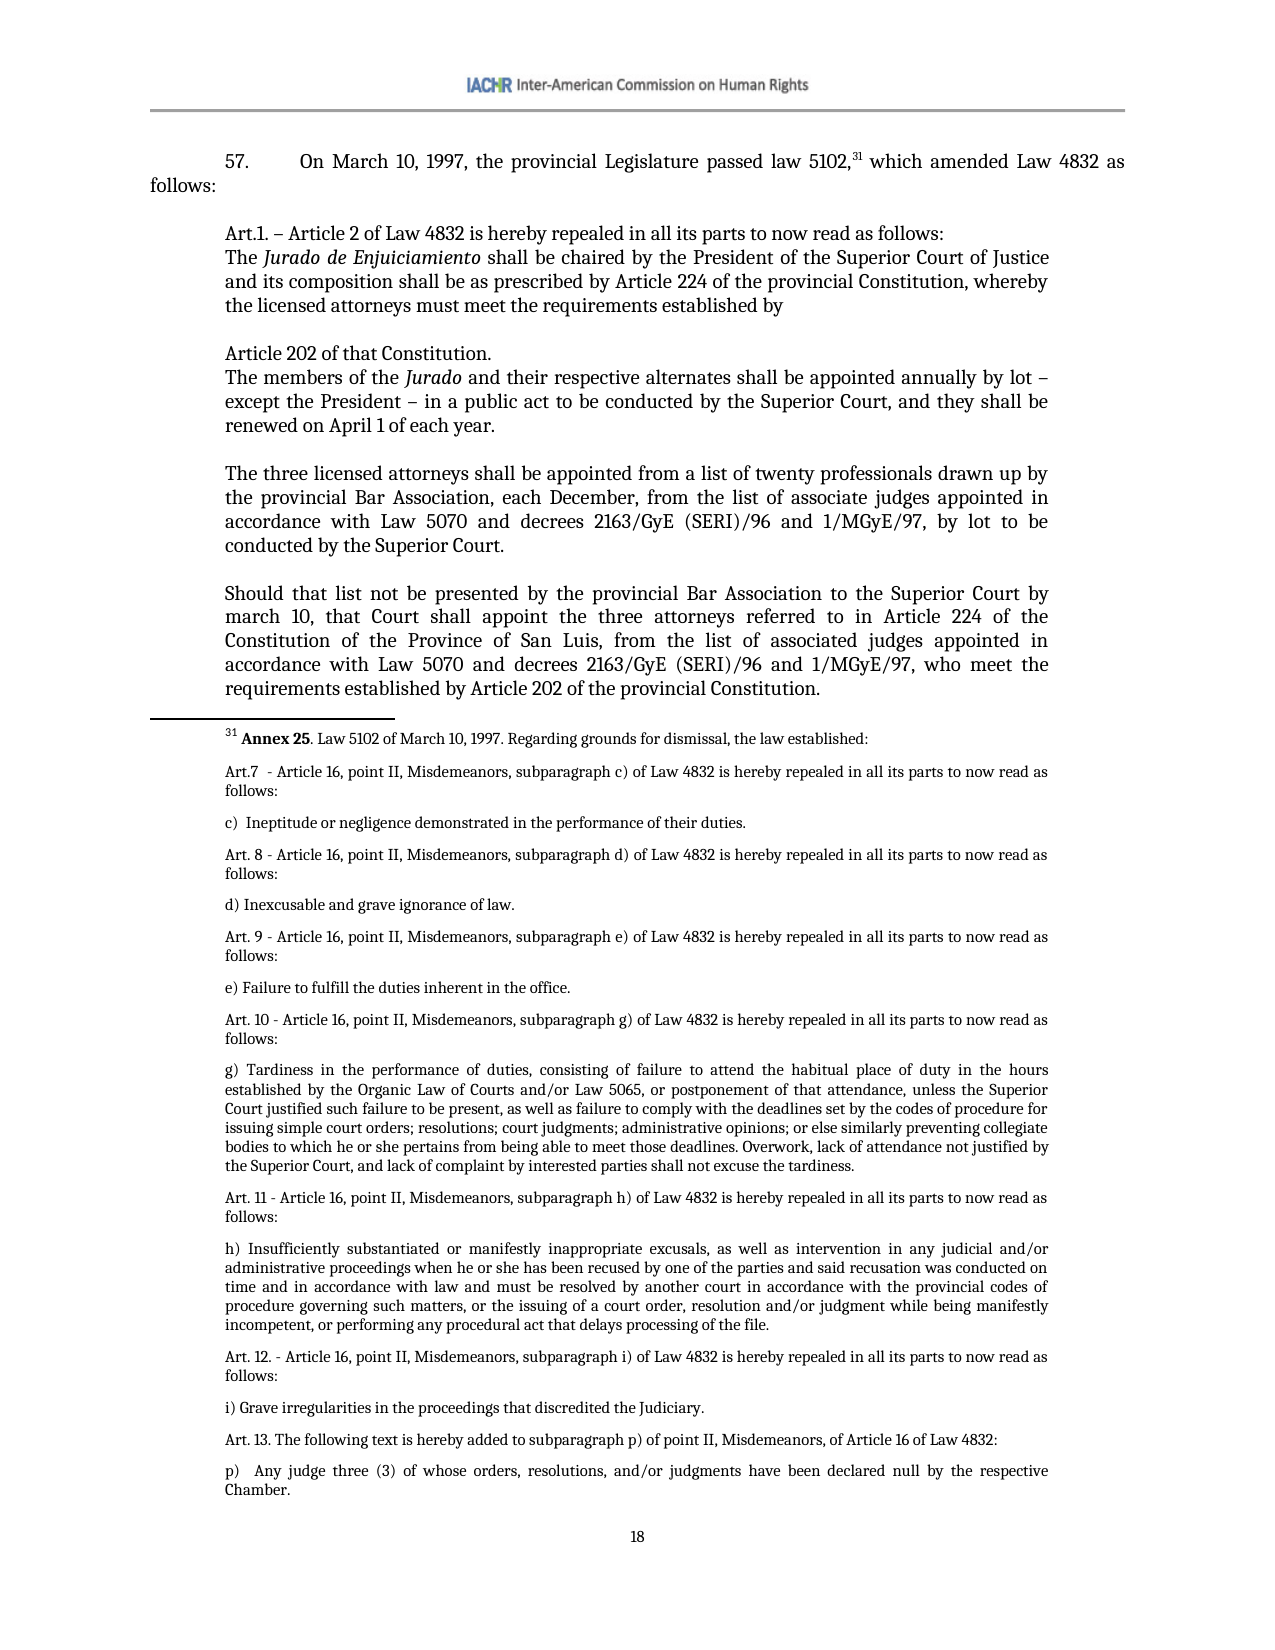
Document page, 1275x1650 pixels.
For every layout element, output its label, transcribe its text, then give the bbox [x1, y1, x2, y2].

picture [455, 74, 820, 95]
list On March 10, 1997, the provincial Legislature passed law 5102, which amended Law 4832 as follows: [150, 150, 1125, 198]
text Art.1. – Article 2 of Law 4832 is hereby repealed in all its parts to now read as follows: [225, 222, 1050, 246]
text The three licensed attorneys shall be appointed from a list of twenty professionals drawn up by the provincial Bar Association, each December, from the list of associate judges appointed in accordance with Law 5070 and decrees 2163/GyE (SERI)/96 and 1/MGyE/97, by lot to be conducted by the Superior Court. [225, 461, 1050, 557]
text Should that list not be presented by the provincial Bar Association to the Superior Court by march 10, that Court shall appoint the three attorneys referred to in Article 224 of the Constitution of the Province of San Luis, from the list of associated judges appointed in accordance with Law 5070 and decrees 2163/GyE (SERI)/96 and 1/MGyE/97, who meet the requirements established by Article 202 of the provincial Constitution. [225, 581, 1050, 701]
text The members of the Jurado and their respective alternates shall be appointed annually by lot – except the President – in a public act to be conducted by the Superior Court, and they shall be renewed on April 1 of each year. [225, 366, 1050, 437]
text The Jurado de Enjuiciamiento shall be chaired by the President of the Superior Court of Justice and its composition shall be as prescribed by Article 224 of the provincial Constitution, whereby the licensed attorneys must meet the requirements established by [225, 246, 1050, 318]
text Article 202 of that Constitution. [225, 342, 1050, 366]
